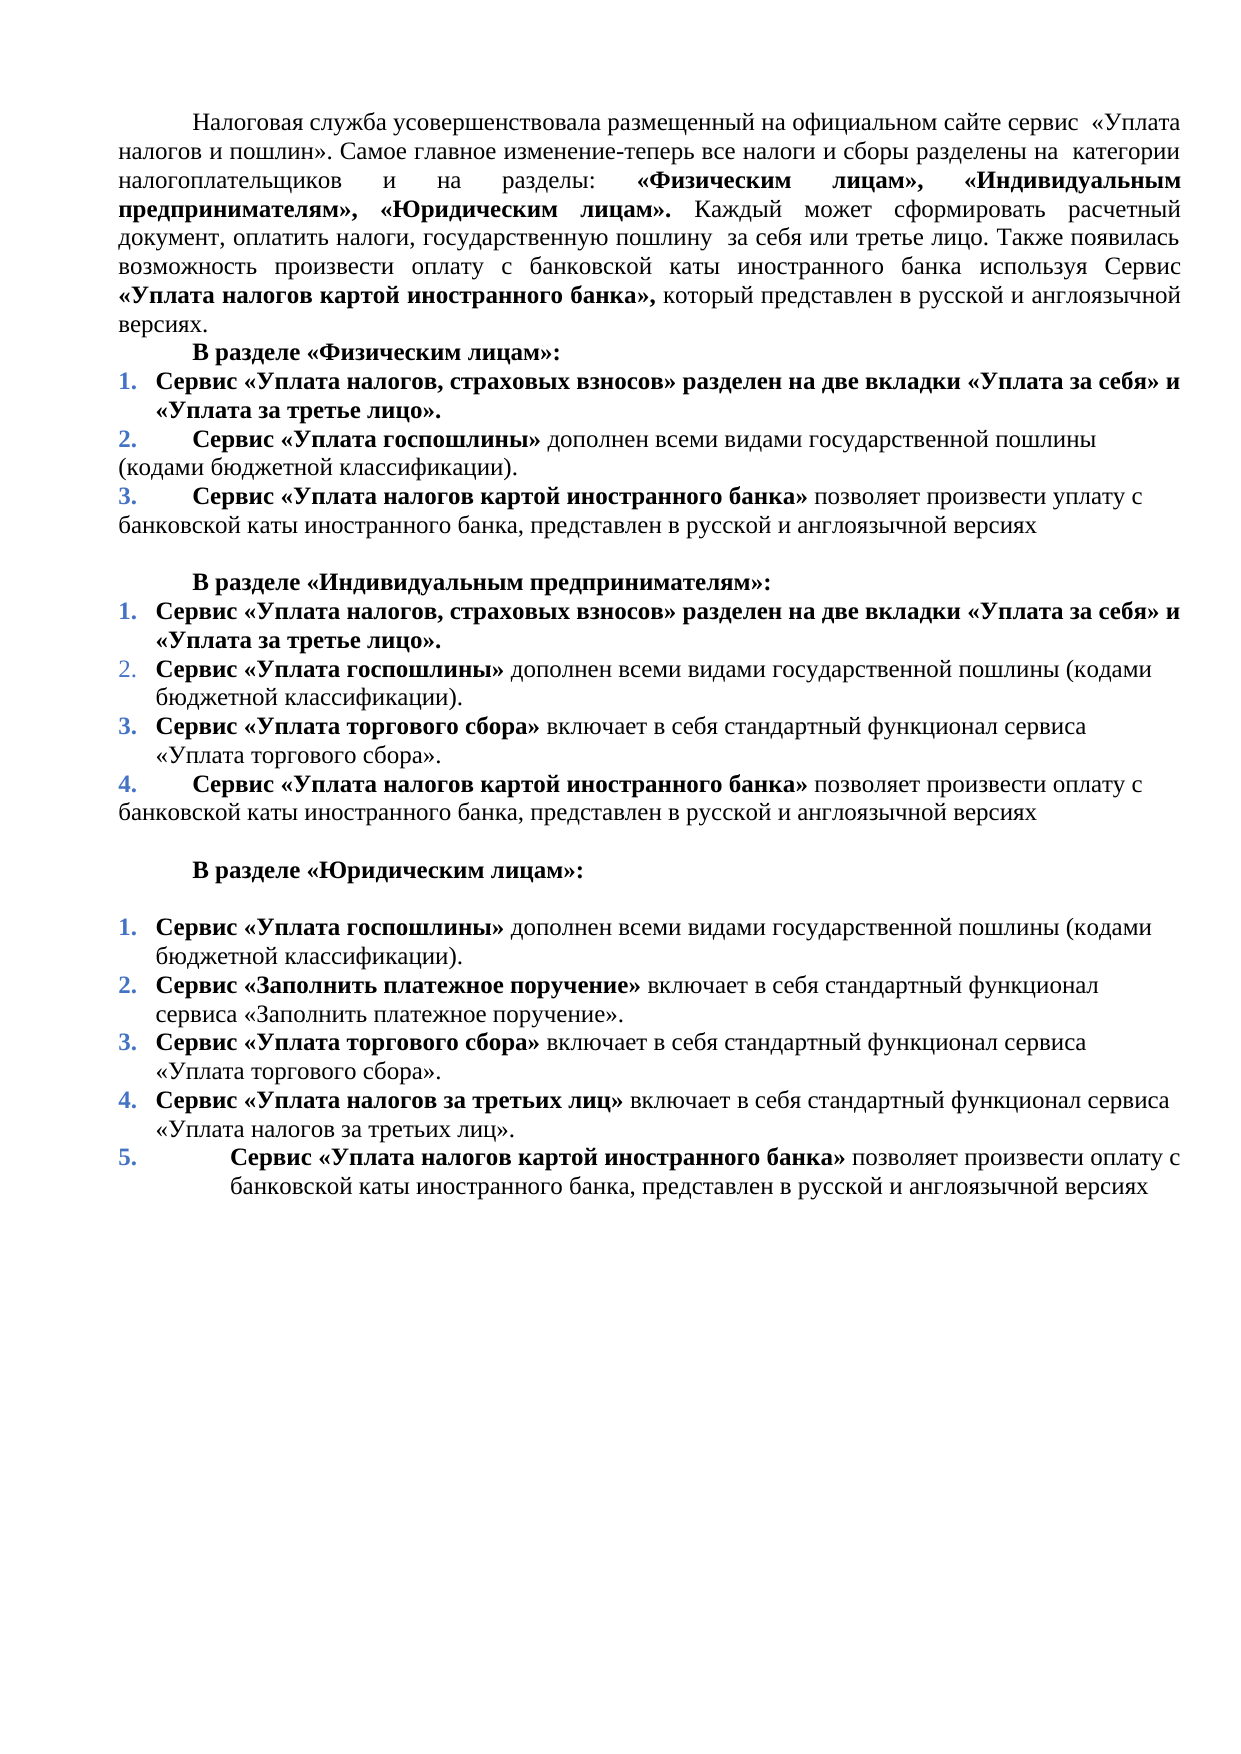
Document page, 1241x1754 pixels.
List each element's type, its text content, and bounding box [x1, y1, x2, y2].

list Сервис «Уплата налогов за третьих лиц» включает в себя стандартный функционал сервиса «Уплата налогов за третьих лиц». [118, 1085, 1181, 1142]
list Сервис «Уплата налогов картой иностранного банка» позволяет произвести оплату с банковской каты иностранного банка, представлен в русской и англоязычной версиях [118, 769, 1181, 826]
text В разделе «Физическим лицам»: [118, 337, 1181, 366]
text Налоговая служба усовершенствовала размещенный на официальном сайте сервис «Уплата налогов и пошлин». Самое главное изменение-теперь все налоги и сборы разделены на категории налогоплательщиков и на разделы: «Физическим лицам», «Индивидуальным предпринимателям», «Юридическим лицам». Каждый может сформировать расчетный документ, оплатить налоги, государственную пошлину за себя или третье лицо. Также появилась возможность произвести оплату с банковской каты иностранного банка используя Сервис «Уплата налогов картой иностранного банка», который представлен в русской и англоязычной версиях. [118, 107, 1181, 337]
list Сервис «Заполнить платежное поручение» включает в себя стандартный функционал сервиса «Заполнить платежное поручение». [118, 970, 1181, 1027]
text В разделе «Индивидуальным предпринимателям»: [118, 567, 1181, 596]
list Сервис «Уплата налогов картой иностранного банка» позволяет произвести уплату с банковской каты иностранного банка, представлен в русской и англоязычной версиях [118, 481, 1181, 539]
list Сервис «Уплата госпошлины» дополнен всеми видами государственной пошлины (кодами бюджетной классификации). [118, 424, 1181, 481]
list Сервис «Уплата госпошлины» дополнен всеми видами государственной пошлины (кодами бюджетной классификации). [118, 654, 1181, 711]
list Сервис «Уплата налогов, страховых взносов» разделен на две вкладки «Уплата за себя» и «Уплата за третье лицо». [118, 366, 1181, 424]
list Сервис «Уплата налогов, страховых взносов» разделен на две вкладки «Уплата за себя» и «Уплата за третье лицо». [118, 596, 1181, 654]
list Сервис «Уплата торгового сбора» включает в себя стандартный функционал сервиса «Уплата торгового сбора». [118, 711, 1181, 769]
list Сервис «Уплата госпошлины» дополнен всеми видами государственной пошлины (кодами бюджетной классификации). [118, 912, 1181, 970]
text В разделе «Юридическим лицам»: [118, 855, 1181, 884]
list Сервис «Уплата налогов картой иностранного банка» позволяет произвести оплату с банковской каты иностранного банка, представлен в русской и англоязычной версиях [118, 1142, 1181, 1200]
list Сервис «Уплата торгового сбора» включает в себя стандартный функционал сервиса «Уплата торгового сбора». [118, 1027, 1181, 1085]
